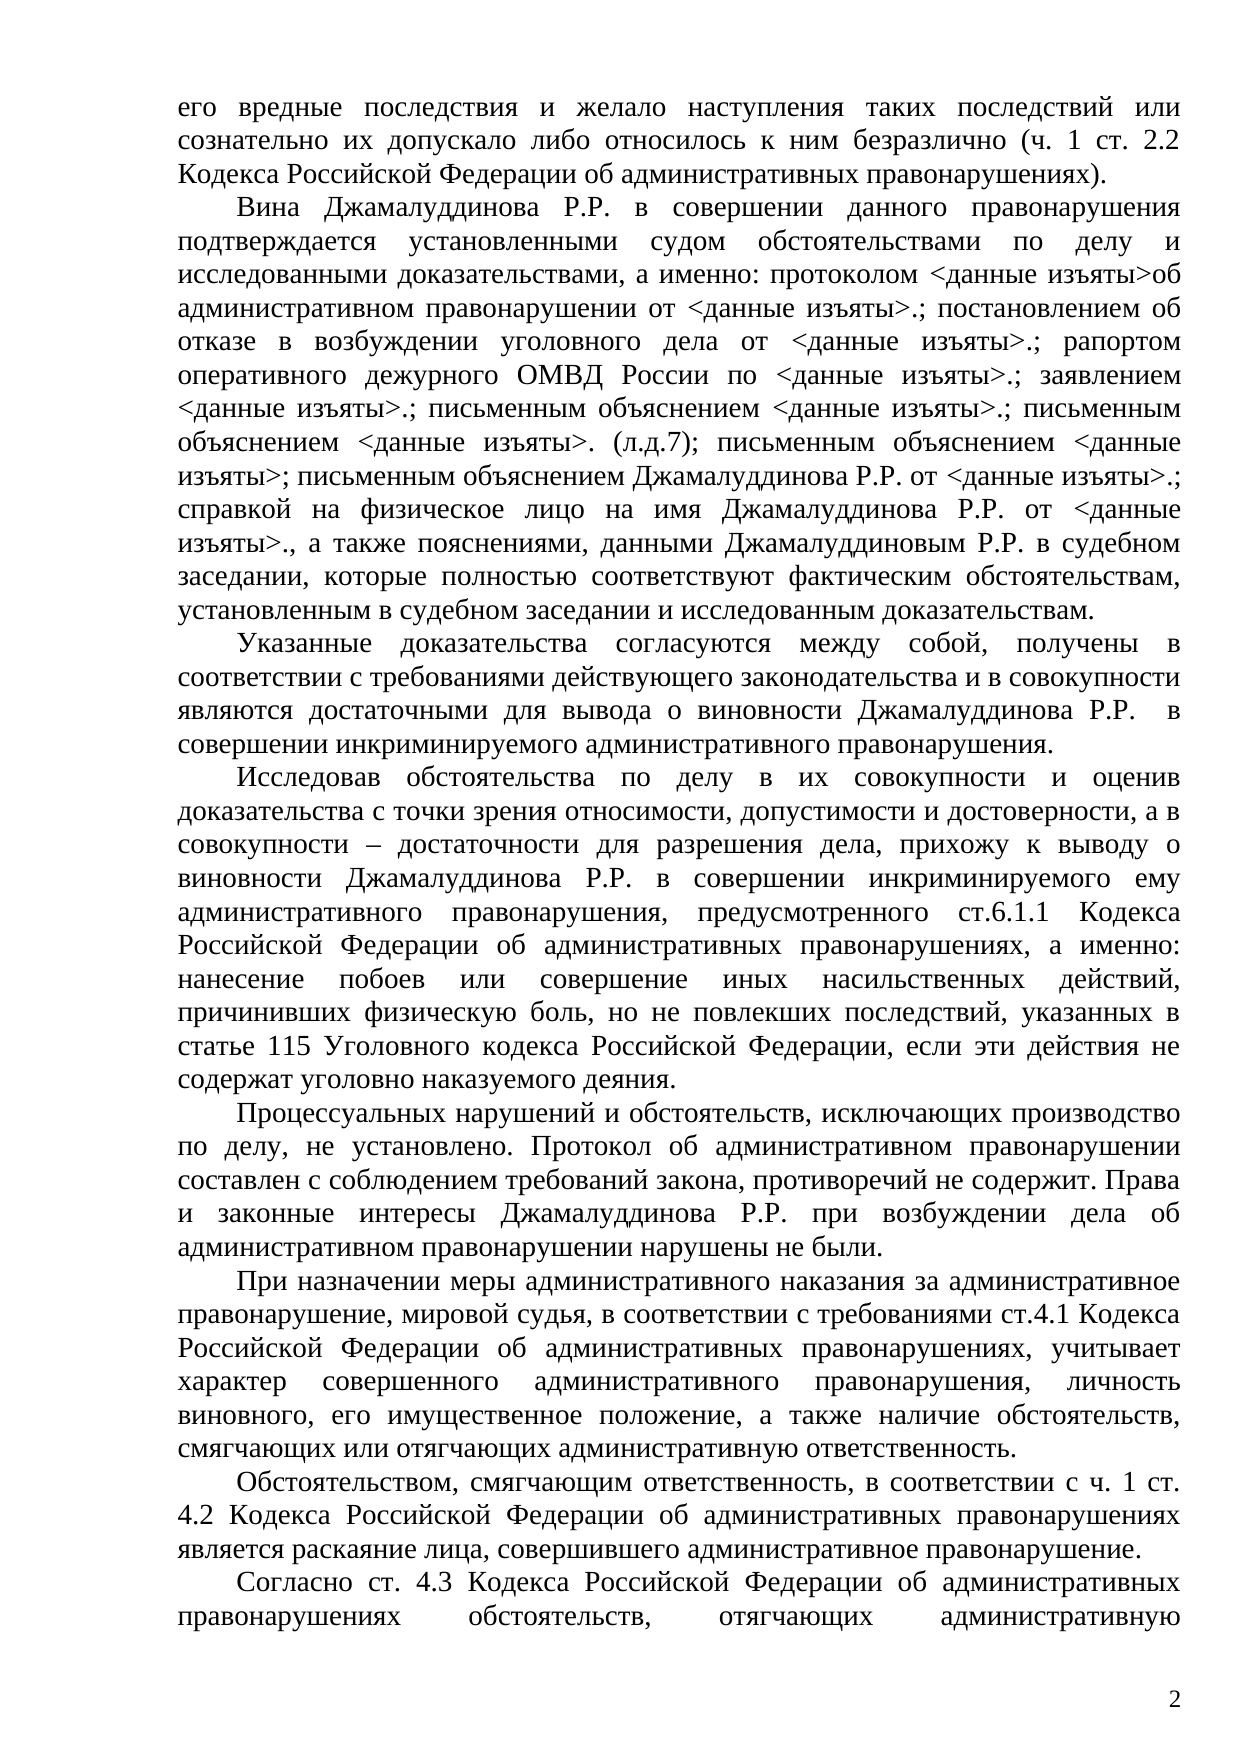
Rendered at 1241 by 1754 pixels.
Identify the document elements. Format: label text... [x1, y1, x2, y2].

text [177, 1564, 1181, 1632]
text При назначении меры административного наказания за административное правонарушение, мировой судья, в соответствии с требованиями ст.4.1 Кодекса Российской Федерации об административных правонарушениях, учитывает характер совершенного административного правонарушения, личность виновного, его имущественное положение, а также наличие обстоятельств, смягчающих или отягчающих административную ответственность. [177, 1263, 1181, 1464]
text Процессуальных нарушений и обстоятельств, исключающих производство по делу, не установлено. Протокол об административном правонарушении составлен с соблюдением требований закона, противоречий не содержит. Права и законные интересы Джамалуддинова Р.Р. при возбуждении дела об административном правонарушении нарушены не были. [177, 1095, 1181, 1263]
text Обстоятельством, смягчающим ответственность, в соответствии с ч. 1 ст. 4.2 Кодекса Российской Федерации об административных правонарушениях является раскаяние лица, совершившего административное правонарушение. [177, 1464, 1181, 1564]
text Исследовав обстоятельства по делу в их совокупности и оценив доказательства с точки зрения относимости, допустимости и достоверности, а в совокупности – достаточности для разрешения дела, прихожу к выводу о виновности Джамалуддинова Р.Р. в совершении инкриминируемого ему административного правонарушения, предусмотренного ст.6.1.1 Кодекса Российской Федерации об административных правонарушениях, а именно: нанесение побоев или совершение иных насильственных действий, причинивших физическую боль, но не повлекших последствий, указанных в статье 115 Уголовного кодекса Российской Федерации, если эти действия не содержат уголовно наказуемого деяния. [177, 759, 1181, 1095]
text Вина Джамалуддинова Р.Р. в совершении данного правонарушения подтверждается установленными судом обстоятельствами по делу и исследованными доказательствами, а именно: протоколом <данные изъяты>об административном правонарушении от <данные изъяты>.; постановлением об отказе в возбуждении уголовного дела от <данные изъяты>.; рапортом оперативного дежурного ОМВД России по <данные изъяты>.; заявлением <данные изъяты>.; письменным объяснением <данные изъяты>.; письменным объяснением <данные изъяты>. (л.д.7); письменным объяснением <данные изъяты>; письменным объяснением Джамалуддинова Р.Р. от <данные изъяты>.; справкой на физическое лицо на имя Джамалуддинова Р.Р. от <данные изъяты>., а также пояснениями, данными Джамалуддиновым Р.Р. в судебном заседании, которые полностью соответствуют фактическим обстоятельствам, установленным в судебном заседании и исследованным доказательствам. [177, 189, 1181, 625]
text Указанные доказательства согласуются между собой, получены в соответствии с требованиями действующего законодательства и в совокупности являются достаточными для вывода о виновности Джамалуддинова Р.Р. в совершении инкриминируемого административного правонарушения. [177, 625, 1181, 759]
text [177, 89, 1181, 189]
